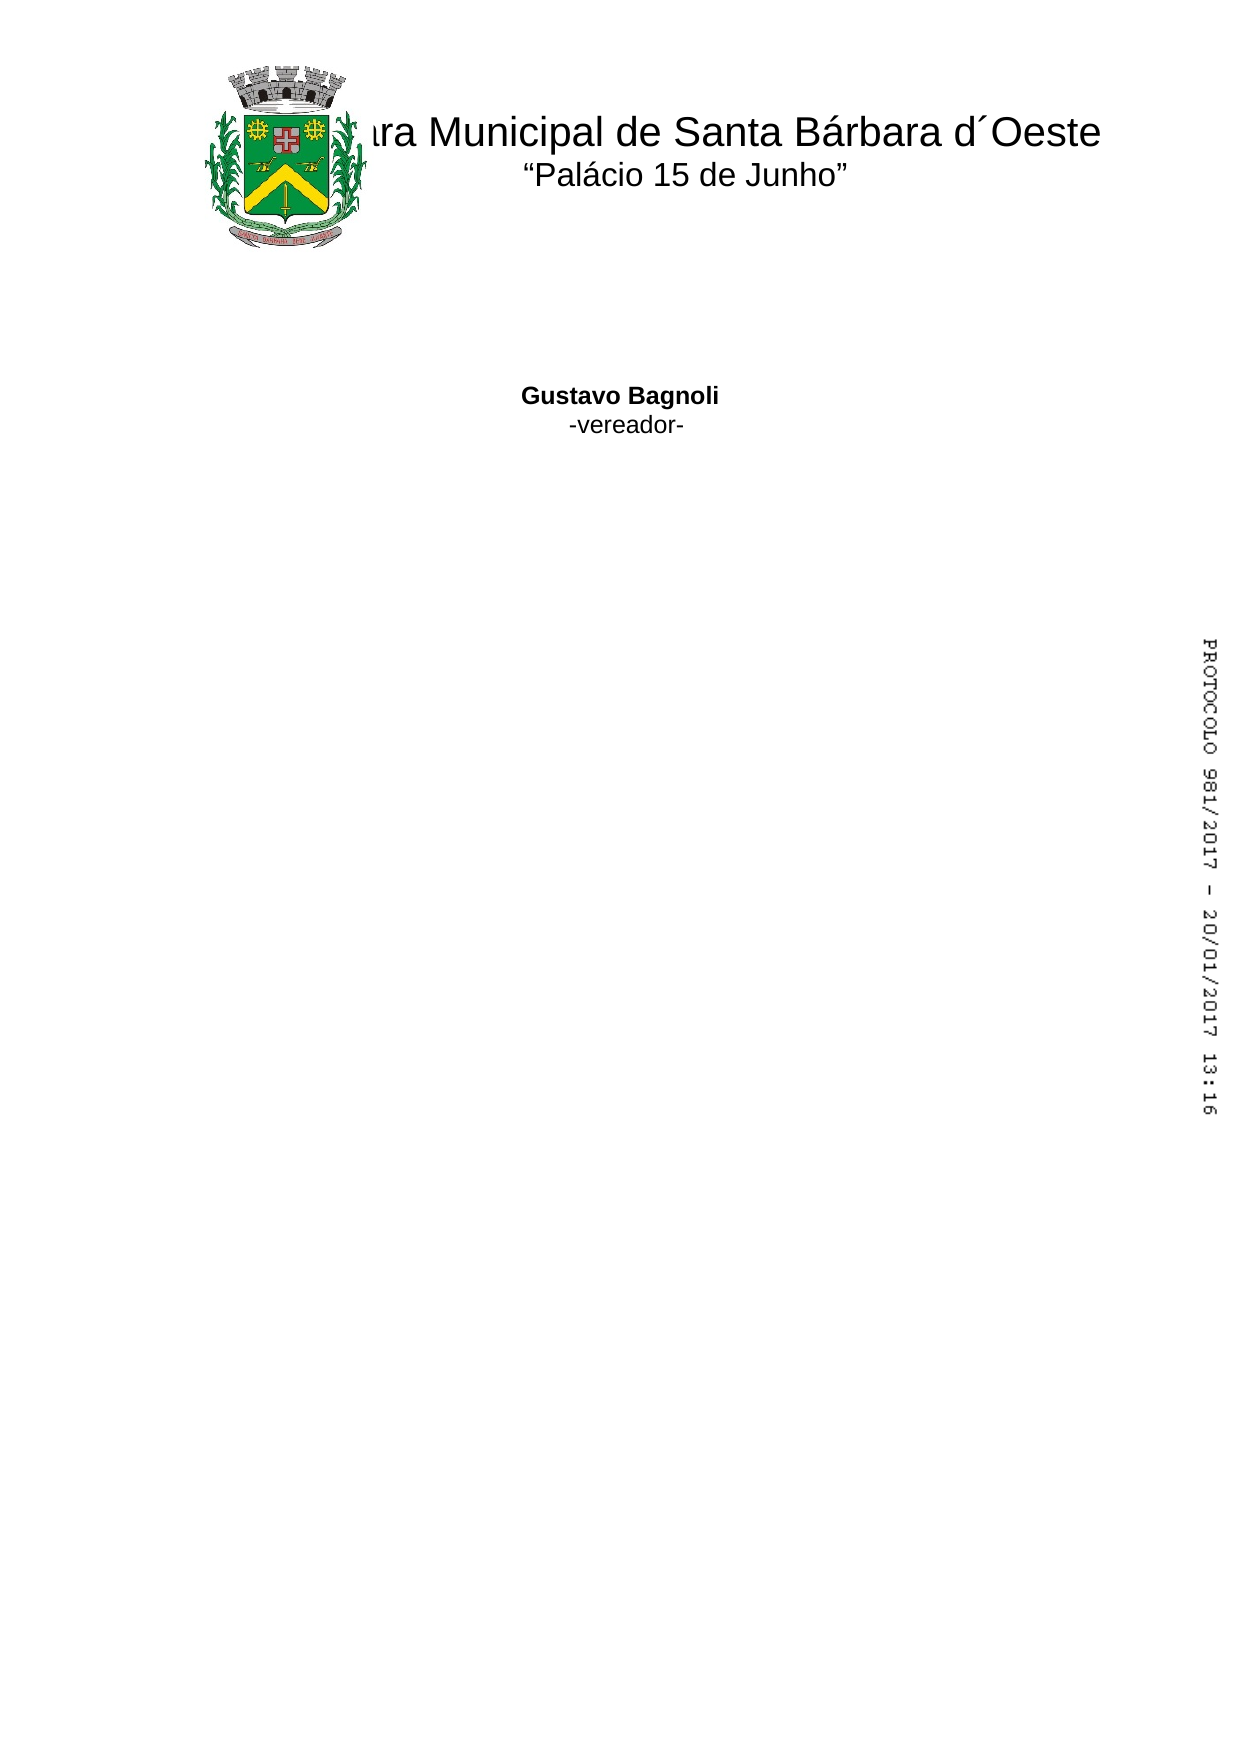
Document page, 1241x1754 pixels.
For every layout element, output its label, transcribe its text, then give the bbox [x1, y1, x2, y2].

text -vereador- [177, 409, 1063, 438]
picture [1177, 635, 1241, 1119]
text Gustavo Bagnoli [177, 381, 1063, 409]
picture [204, 66, 374, 255]
